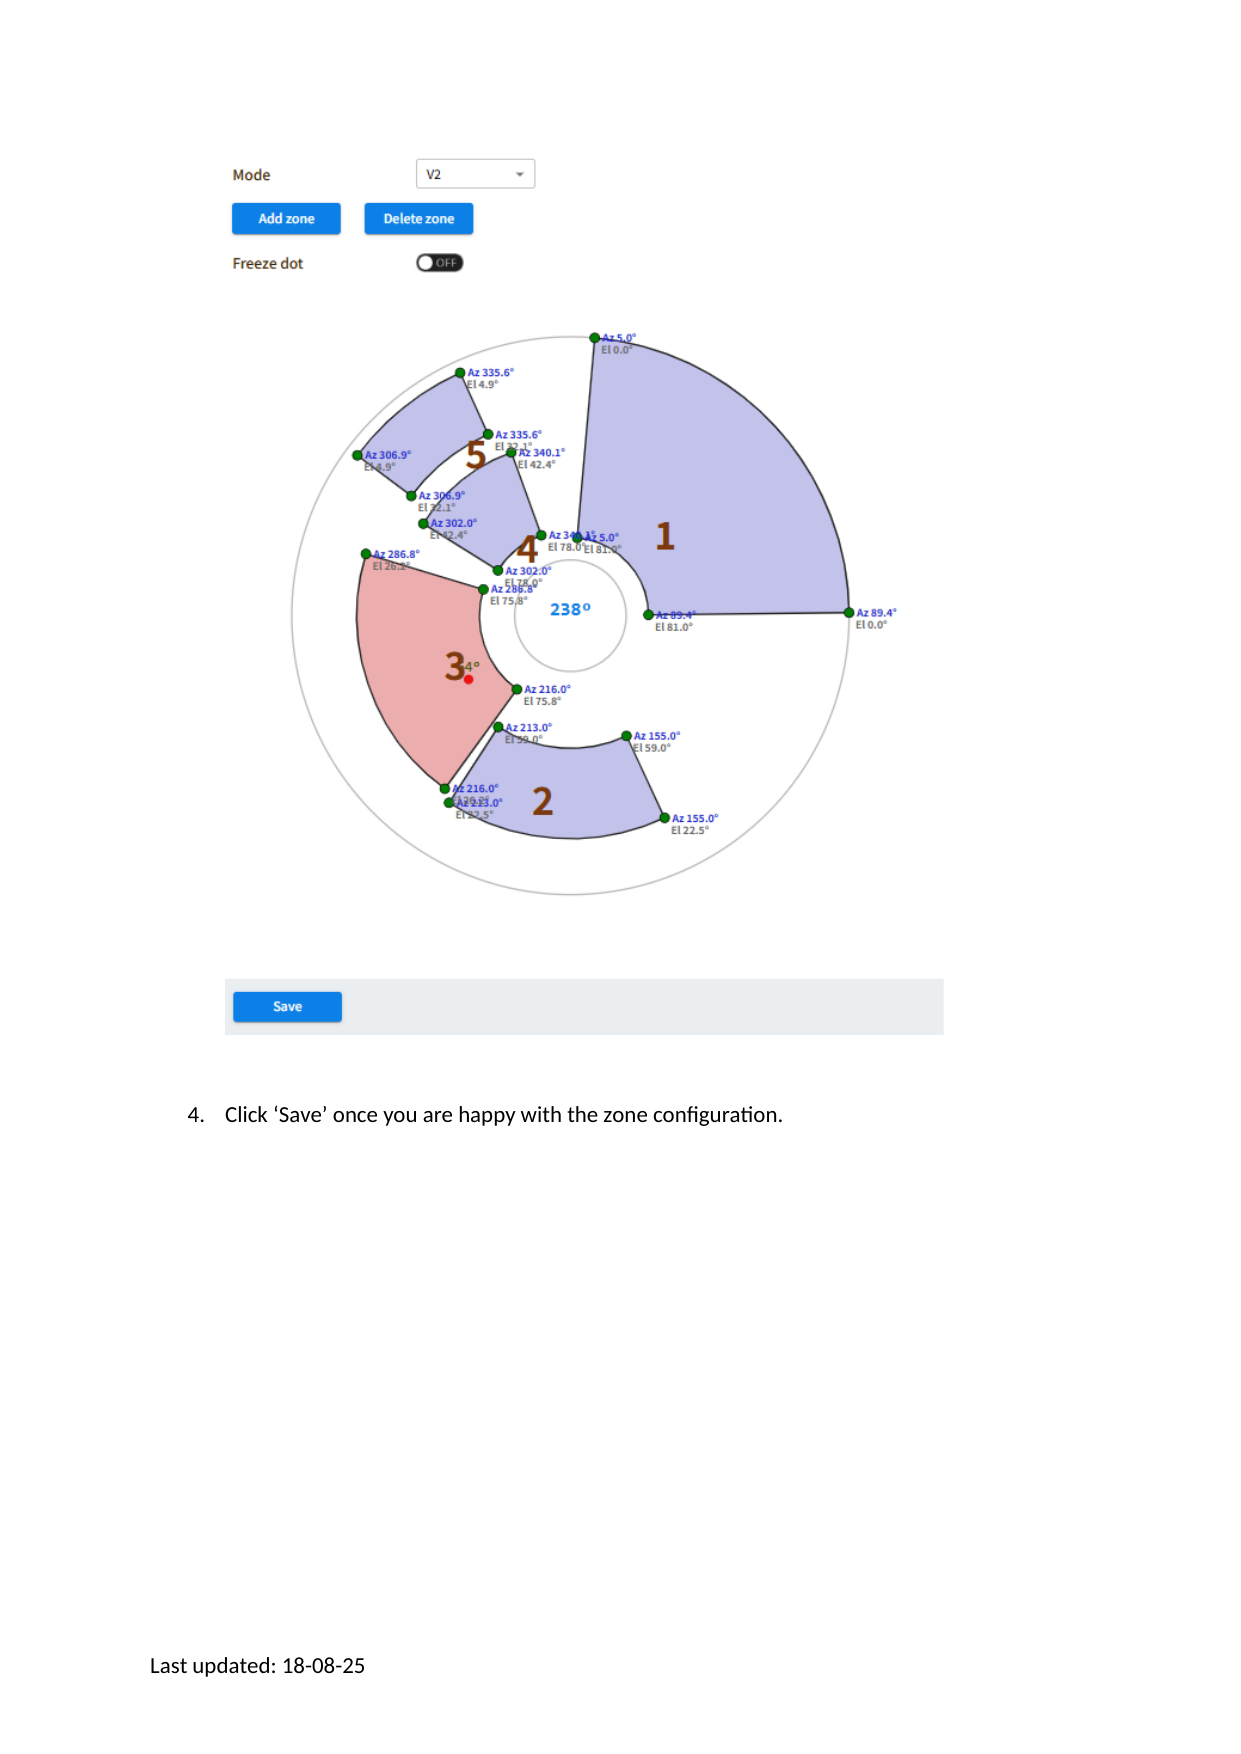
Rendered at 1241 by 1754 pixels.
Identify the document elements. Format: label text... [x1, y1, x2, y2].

list Click ‘Save’ once you are happy with the zone configuration. [187, 1100, 1090, 1128]
picture [225, 150, 944, 1035]
